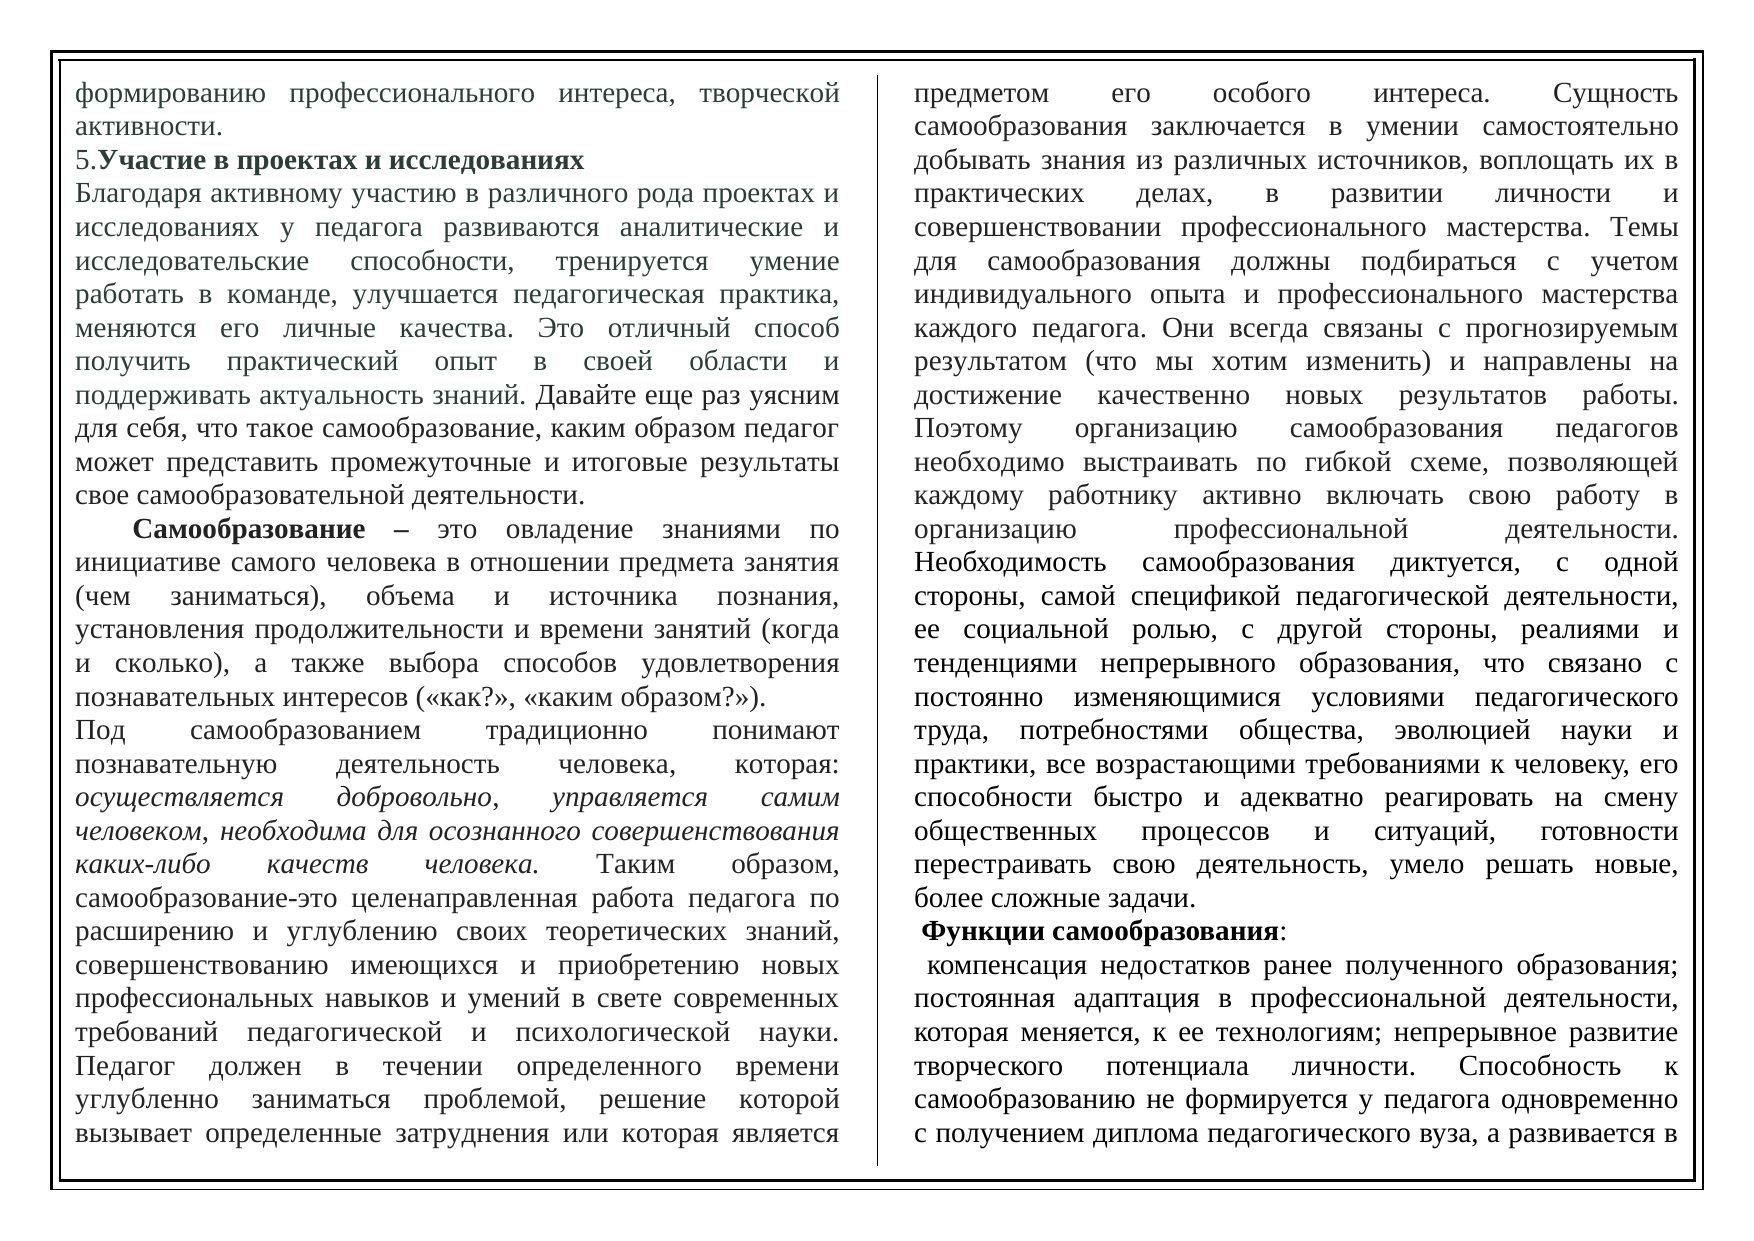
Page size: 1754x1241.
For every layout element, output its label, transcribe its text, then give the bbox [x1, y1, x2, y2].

text Функции самообразования: [914, 913, 1679, 947]
text 5.Участие в проектах и исследованиях [75, 142, 840, 176]
text Самообразование – это овладение знаниями по инициативе самого человека в отношении предмета занятия (чем заниматься), объема и источника познания, установления продолжительности и времени занятий (когда и сколько), а также выбора способов удовлетворения познавательных интересов («как?», «каким образом?»). [75, 511, 840, 712]
text Благодаря активному участию в различного рода проектах и исследованиях у педагога развиваются аналитические и исследовательские способности, тренируется умение работать в команде, улучшается педагогическая практика, меняются его личные качества. Это отличный способ получить практический опыт в своей области и поддерживать актуальность знаний. Давайте еще раз уясним для себя, что такое самообразование, каким образом педагог может представить промежуточные и итоговые результаты свое самообразовательной деятельности. [75, 176, 840, 511]
text Под самообразованием традиционно понимают познавательную деятельность человека, которая: осуществляется добровольно, управляется самим человеком, необходима для осознанного совершенствования каких-либо качеств человека. Таким образом, самообразование-это целенаправленная работа педагога по расширению и углублению своих теоретических знаний, совершенствованию имеющихся и приобретению новых профессиональных навыков и умений в свете современных требований педагогической и психологической науки. Педагог должен в течении определенного времени углубленно заниматься проблемой, решение которой вызывает определенные затруднения или которая является предметом его особого интереса. Сущность самообразования заключается в умении самостоятельно добывать знания из различных источников, воплощать их в практических делах, в развитии личности и совершенствовании профессионального мастерства. Темы для самообразования должны подбираться с учетом индивидуального опыта и профессионального мастерства каждого педагога. Они всегда связаны с прогнозируемым результатом (что мы хотим изменить) и направлены на достижение качественно новых результатов работы. Поэтому организацию самообразования педагогов необходимо выстраивать по гибкой схеме, позволяющей каждому работнику активно включать свою работу в организацию профессиональной деятельности. Необходимость самообразования диктуется, с одной стороны, самой спецификой педагогической деятельности, ее социальной ролью, с другой стороны, реалиями и тенденциями непрерывного образования, что связано с постоянно изменяющимися условиями педагогического труда, потребностями общества, эволюцией науки и практики, все возрастающими требованиями к человеку, его способности быстро и адекватно реагировать на смену общественных процессов и ситуаций, готовности перестраивать свою деятельность, умело решать новые, более сложные задачи. [914, 75, 1679, 913]
text Под самообразованием традиционно понимают познавательную деятельность человека, которая: осуществляется добровольно, управляется самим человеком, необходима для осознанного совершенствования каких-либо качеств человека. Таким образом, самообразование-это целенаправленная работа педагога по расширению и углублению своих теоретических знаний, совершенствованию имеющихся и приобретению новых профессиональных навыков и умений в свете современных требований педагогической и психологической науки. Педагог должен в течении определенного времени углубленно заниматься проблемой, решение которой вызывает определенные затруднения или которая является предметом его особого интереса. Сущность самообразования заключается в умении самостоятельно добывать знания из различных источников, воплощать их в практических делах, в развитии личности и совершенствовании профессионального мастерства. Темы для самообразования должны подбираться с учетом индивидуального опыта и профессионального мастерства каждого педагога. Они всегда связаны с прогнозируемым результатом (что мы хотим изменить) и направлены на достижение качественно новых результатов работы. Поэтому организацию самообразования педагогов необходимо выстраивать по гибкой схеме, позволяющей каждому работнику активно включать свою работу в организацию профессиональной деятельности. Необходимость самообразования диктуется, с одной стороны, самой спецификой педагогической деятельности, ее социальной ролью, с другой стороны, реалиями и тенденциями непрерывного образования, что связано с постоянно изменяющимися условиями педагогического труда, потребностями общества, эволюцией науки и практики, все возрастающими требованиями к человеку, его способности быстро и адекватно реагировать на смену общественных процессов и ситуаций, готовности перестраивать свою деятельность, умело решать новые, более сложные задачи. [75, 712, 840, 1148]
